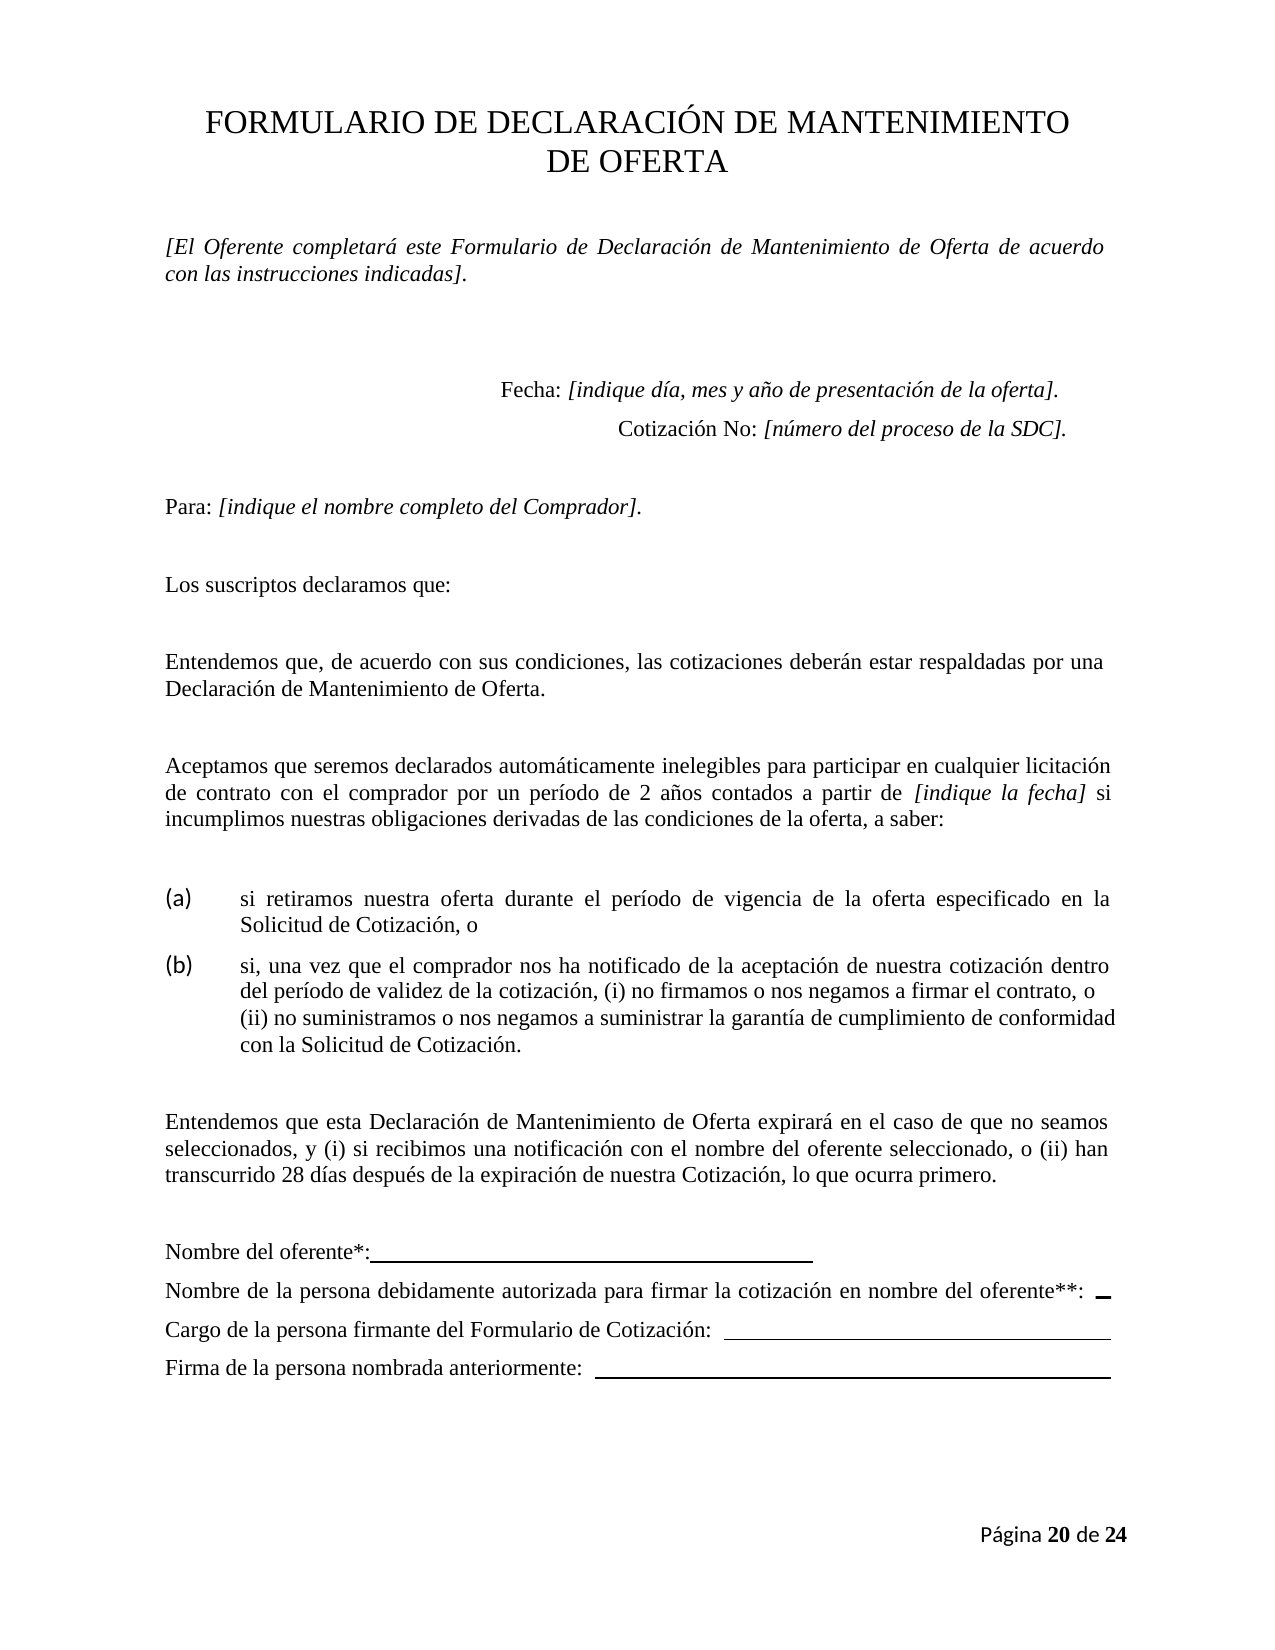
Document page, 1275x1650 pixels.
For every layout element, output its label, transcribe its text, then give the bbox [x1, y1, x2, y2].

text Nombre de la persona debidamente autorizada para firmar la cotización en nombre del oferente**: Cargo de la persona firmante del Formulario de Cotización: Firma de la persona nombrada anteriormente: [165, 1277, 1111, 1381]
text (ii) no suministramos o nos negamos a suministrar la garantía de cumplimiento de conformidad con la Solicitud de Cotización. [240, 1004, 1131, 1057]
text Los suscriptos declaramos que: [165, 571, 1139, 597]
text Para: [indique el nombre completo del Comprador]. [165, 493, 1139, 519]
text Aceptamos que seremos declarados automáticamente inelegibles para participar en cualquier licitación de contrato con el comprador por un período de 2 años contados a partir de [indique la fecha] si incumplimos nuestras obligaciones derivadas de las condiciones de la oferta, a saber: [165, 752, 1111, 831]
text Fecha: [indique día, mes y año de presentación de la oferta]. [133, 376, 1061, 403]
text Nombre del oferente*: [165, 1238, 1139, 1265]
list si, una vez que el comprador nos ha notificado de la aceptación de nuestra cotización dentro del período de validez de la cotización, (i) no firmamos o nos negamos a firmar el contrato, o [165, 951, 1111, 1004]
text [El Oferente completará este Formulario de Declaración de Mantenimiento de Oferta de acuerdo con las instrucciones indicadas]. [165, 233, 1104, 286]
text Entendemos que, de acuerdo con sus condiciones, las cotizaciones deberán estar respaldadas por una Declaración de Mantenimiento de Oferta. [165, 648, 1106, 701]
text FORMULARIO DE DECLARACIÓN DE MANTENIMIENTO DE OFERTA [205, 103, 1107, 179]
text Entendemos que esta Declaración de Mantenimiento de Oferta expirará en el caso de que no seamos seleccionados, y (i) si recibimos una notificación con el nombre del oferente seleccionado, o (ii) han transcurrido 28 días después de la expiración de nuestra Cotización, lo que ocurra primero. [165, 1108, 1110, 1187]
text Cotización No: [número del proceso de la SDC]. [133, 415, 1069, 442]
list si retiramos nuestra oferta durante el período de vigencia de la oferta especificado en la Solicitud de Cotización, o [165, 884, 1110, 937]
